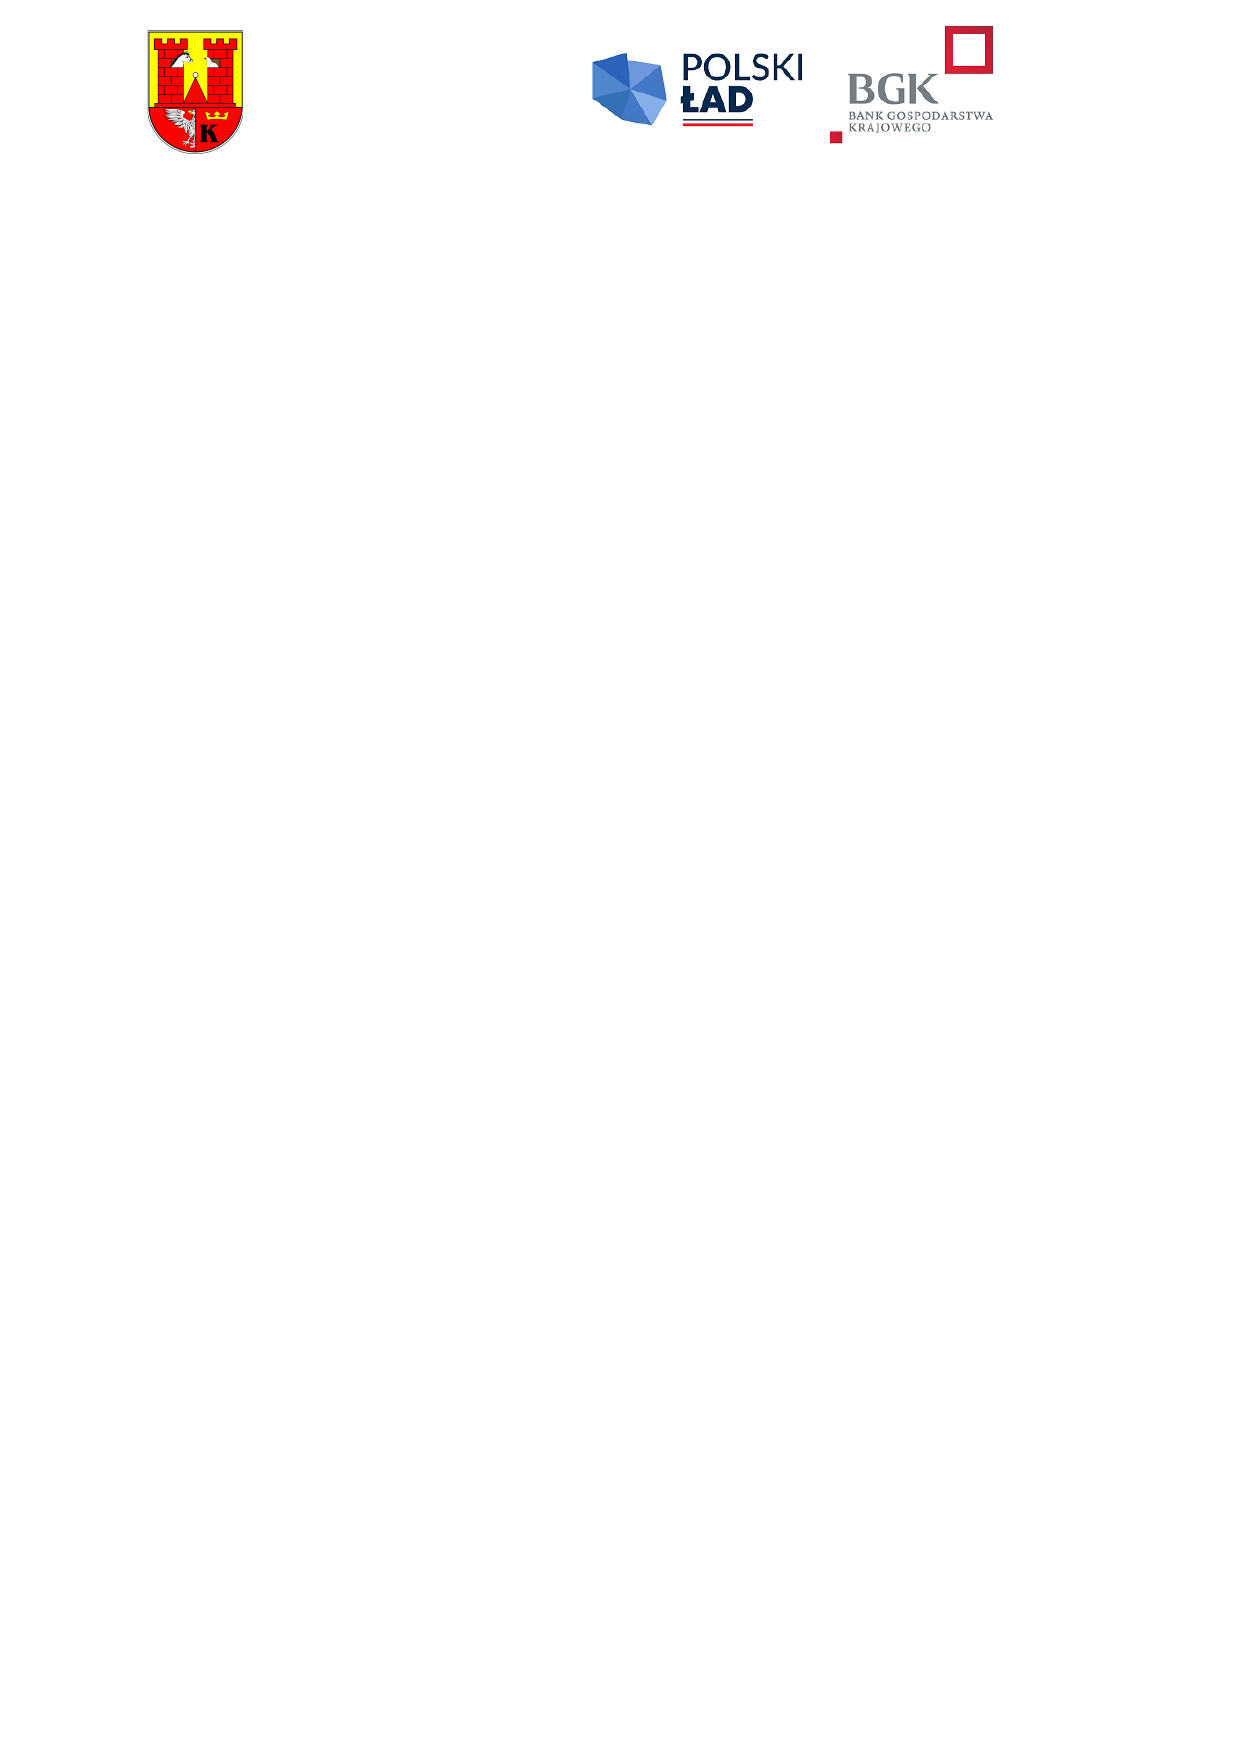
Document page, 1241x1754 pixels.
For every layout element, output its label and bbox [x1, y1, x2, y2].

picture [147, 30, 243, 154]
